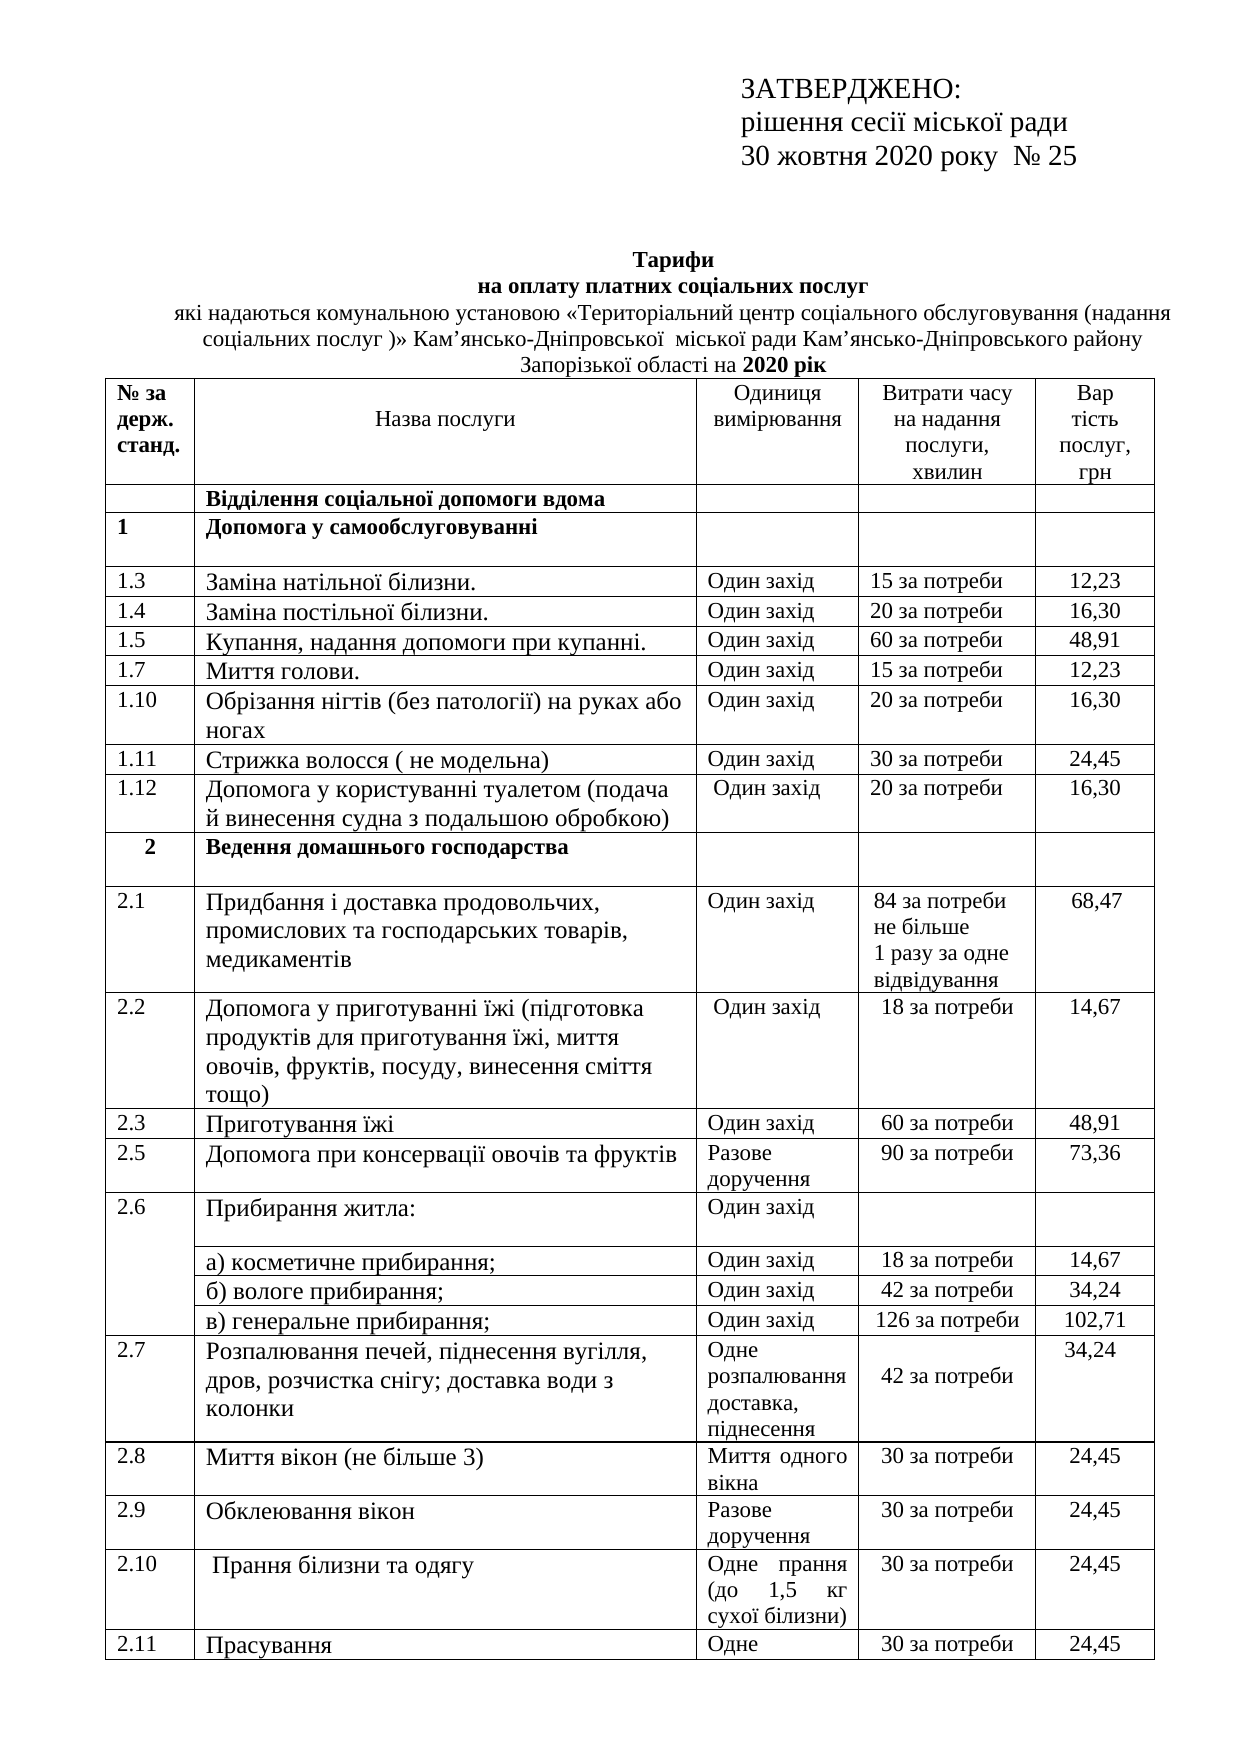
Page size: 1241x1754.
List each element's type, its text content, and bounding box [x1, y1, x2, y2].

table_cell Купання, надання допомоги при купанні. [195, 627, 696, 655]
table_cell [1036, 513, 1154, 566]
table_cell 20 за потреби [859, 597, 1035, 626]
table_cell 1.10 [106, 686, 194, 744]
table_cell Одне розпалювання доставка, піднесення [697, 1336, 858, 1441]
table_cell Один захід [697, 745, 858, 773]
table_cell Прибирання житла: [195, 1193, 696, 1246]
table_cell 126 за потреби [859, 1306, 1035, 1335]
table_cell 30 за потреби [859, 1496, 1035, 1549]
subtitle на оплату платних соціальних послуг [165, 272, 1181, 298]
table_cell 2.2 [106, 993, 194, 1108]
table_cell Разове доручення [697, 1139, 858, 1192]
table_header № за держ. станд. [106, 379, 194, 484]
table_cell 2.5 [106, 1139, 194, 1192]
table_cell Приготування їжі [195, 1109, 696, 1138]
table_cell 15 за потреби [859, 567, 1035, 596]
table_header Витрати часу на надання послуги, хвилин [859, 379, 1035, 484]
table_cell Один захід [697, 993, 858, 1108]
table_cell [1036, 485, 1154, 512]
table_cell Обрізання нігтів (без патології) на руках або ногах [195, 686, 696, 744]
table_cell 90 за потреби [859, 1139, 1035, 1192]
table_cell 1.12 [106, 775, 194, 832]
table_cell Придбання і доставка продовольчих, промислових та господарських товарів, медикаментів [195, 887, 696, 992]
table_cell Одне прання (до сухої білизни) [697, 1550, 858, 1629]
text рішення сесії міської ради [741, 104, 1181, 138]
table_cell 84 за потреби не більше 1 разу за одне відвідування [859, 887, 1035, 992]
table_cell 1.11 [106, 745, 194, 773]
table_cell 20 за потреби [859, 775, 1035, 832]
table_cell 24,45 [1036, 1550, 1154, 1629]
table_cell 16,30 [1036, 686, 1154, 744]
text 30 жовтня 2020 року № 25 [741, 138, 1181, 171]
table_cell Відділення соціальної допомоги вдома [195, 485, 696, 512]
table_cell Один захід [697, 1109, 858, 1138]
table_cell [697, 833, 858, 886]
table_cell 14,67 [1036, 993, 1154, 1108]
table_cell Прання білизни та одягу [195, 1550, 696, 1629]
table_cell Заміна натільної білизни. [195, 567, 696, 596]
table_cell [859, 513, 1035, 566]
table_cell [1036, 1193, 1154, 1246]
table_cell Один захід [697, 775, 858, 832]
table_cell Розпалювання печей, піднесення вугілля, дров, розчистка снігу; доставка води з колонки [195, 1336, 696, 1441]
table_cell 42 за потреби [859, 1276, 1035, 1305]
table_cell Один захід [697, 627, 858, 655]
table_cell Допомога у самообслуговуванні [195, 513, 696, 566]
table_cell Один захід [697, 597, 858, 626]
table_cell 15 за потреби [859, 656, 1035, 685]
table_cell 12,23 [1036, 656, 1154, 685]
text ЗАТВЕРДЖЕНО: [741, 71, 1181, 104]
table_cell 48,91 [1036, 1109, 1154, 1138]
table_cell 20 за потреби [859, 686, 1035, 744]
table_cell 42 за потреби [859, 1336, 1035, 1441]
table_cell Один захід [697, 656, 858, 685]
table_cell 34,24 [1036, 1336, 1154, 1441]
table_cell 1 [106, 513, 194, 566]
table_cell 12,23 [1036, 567, 1154, 596]
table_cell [697, 1630, 858, 1659]
table_cell 2.11 [106, 1630, 194, 1659]
table_cell [1036, 833, 1154, 886]
table_cell 2 [106, 833, 194, 886]
table_cell Один захід [697, 1276, 858, 1305]
table_cell Стрижка волосся ( не модельна) [195, 745, 696, 773]
table_cell [106, 485, 194, 512]
table_cell 24,45 [1036, 745, 1154, 773]
table_cell 2.7 [106, 1336, 194, 1441]
table_cell Один захід [697, 1193, 858, 1246]
table_cell [859, 833, 1035, 886]
table_cell б) вологе прибирання; [195, 1276, 696, 1305]
table_cell Один захід [697, 1247, 858, 1275]
table_cell Миття одного вікна [697, 1443, 858, 1495]
table_cell Один захід [697, 567, 858, 596]
table_cell Прасування [195, 1630, 696, 1659]
table_cell 30 за потреби [859, 1550, 1035, 1629]
table_cell 2.8 [106, 1443, 194, 1495]
table_cell 73,36 [1036, 1139, 1154, 1192]
table_cell [697, 485, 858, 512]
table_cell [859, 485, 1035, 512]
table_cell [697, 513, 858, 566]
table_cell Допомога у приготуванні їжі (підготовка продуктів для приготування їжі, миття овочів, фруктів, посуду, винесення сміття тощо) [195, 993, 696, 1108]
table_cell 60 за потреби [859, 1109, 1035, 1138]
table_cell 30 за потреби [859, 745, 1035, 773]
subtitle які надаються комунальною установою «Територіальний центр соціального обслуговування (надання соціальних послуг )» Кам’янсько-Дніпровської міської ради Кам’янсько-Дніпровського району Запорізької області на 2020 рік [165, 298, 1181, 378]
table_cell 48,91 [1036, 627, 1154, 655]
table_cell 18 за потреби [859, 993, 1035, 1108]
table_cell 30 за потреби [859, 1443, 1035, 1495]
table_cell 1.7 [106, 656, 194, 685]
table_cell Ведення домашнього господарства [195, 833, 696, 886]
subtitle Тарифи [165, 246, 1181, 272]
table_cell 1.5 [106, 627, 194, 655]
table_header Назва послуги [195, 379, 696, 484]
table_cell Заміна постільної білизни. [195, 597, 696, 626]
table_cell 34,24 [1036, 1276, 1154, 1305]
table_cell 24,45 [1036, 1630, 1154, 1659]
table_cell 2.6 [106, 1193, 194, 1335]
table_cell 24,45 [1036, 1496, 1154, 1549]
table_cell 1.4 [106, 597, 194, 626]
table_cell 24,45 [1036, 1443, 1154, 1495]
table_cell 14,67 [1036, 1247, 1154, 1275]
table_header Вар тість послуг, грн [1036, 379, 1154, 484]
table_cell 30 за потреби [859, 1630, 1035, 1659]
table_cell 16,30 [1036, 597, 1154, 626]
table_cell [859, 1193, 1035, 1246]
table_cell 18 за потреби [859, 1247, 1035, 1275]
table_cell 2.9 [106, 1496, 194, 1549]
table_header Одиниця вимірювання [697, 379, 858, 484]
table_cell 1.3 [106, 567, 194, 596]
table_cell Один захід [697, 1306, 858, 1335]
table_cell в) генеральне прибирання; [195, 1306, 696, 1335]
table_cell 60 за потреби [859, 627, 1035, 655]
table_cell 2.3 [106, 1109, 194, 1138]
table_cell 16,30 [1036, 775, 1154, 832]
table_cell Допомога у користуванні туалетом (подача й винесення судна з подальшою обробкою) [195, 775, 696, 832]
table_cell Разове доручення [697, 1496, 858, 1549]
table_cell Обклеювання вікон [195, 1496, 696, 1549]
table_cell 2.1 [106, 887, 194, 992]
table_cell 68,47 [1036, 887, 1154, 992]
table_cell Один захід [697, 887, 858, 992]
table_cell Один захід [697, 686, 858, 744]
table_cell Допомога при консервації овочів та фруктів [195, 1139, 696, 1192]
table_cell Миття вікон (не більше 3) [195, 1443, 696, 1495]
table_cell Миття голови. [195, 656, 696, 685]
table_cell 102,71 [1036, 1306, 1154, 1335]
table_cell 2.10 [106, 1550, 194, 1629]
table_cell а) косметичне прибирання; [195, 1247, 696, 1275]
